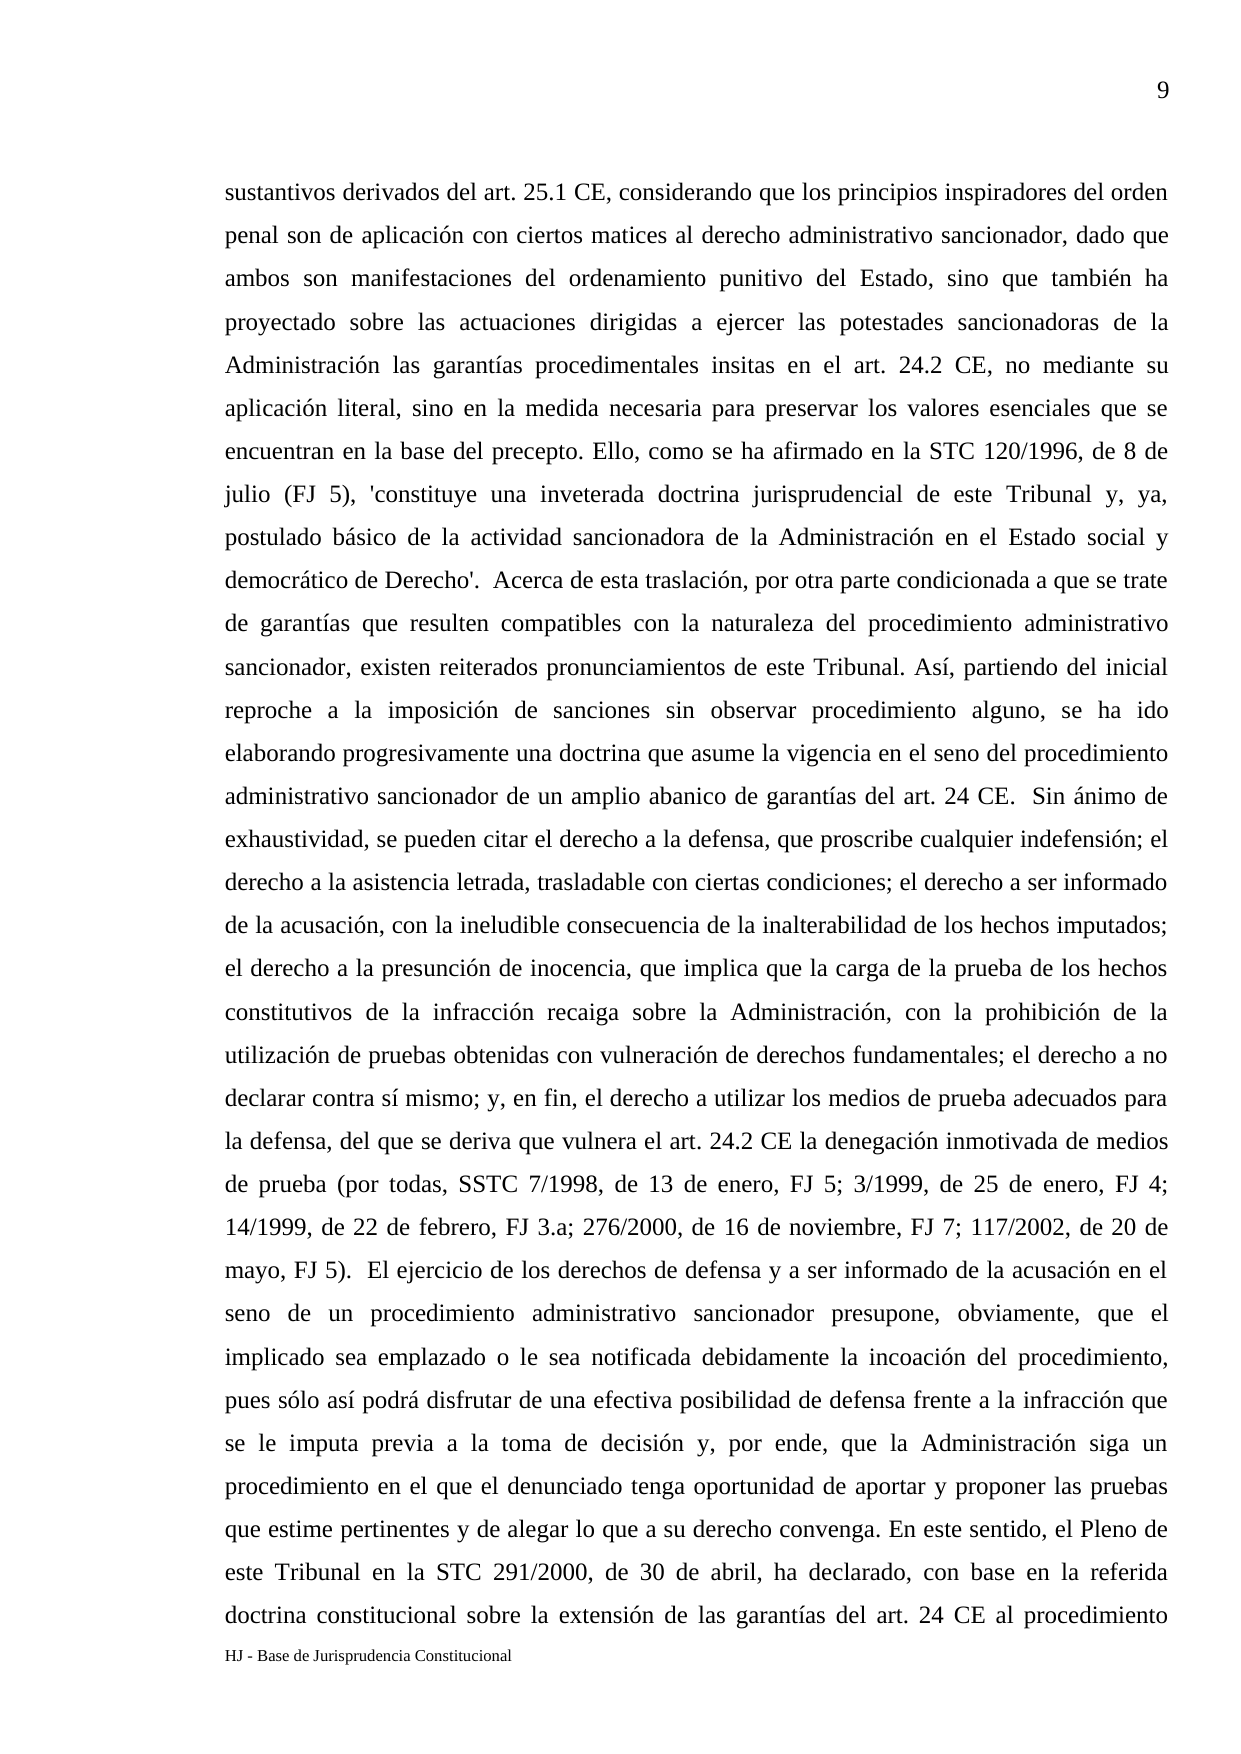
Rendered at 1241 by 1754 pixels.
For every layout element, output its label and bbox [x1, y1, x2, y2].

text [224, 177, 1169, 1629]
